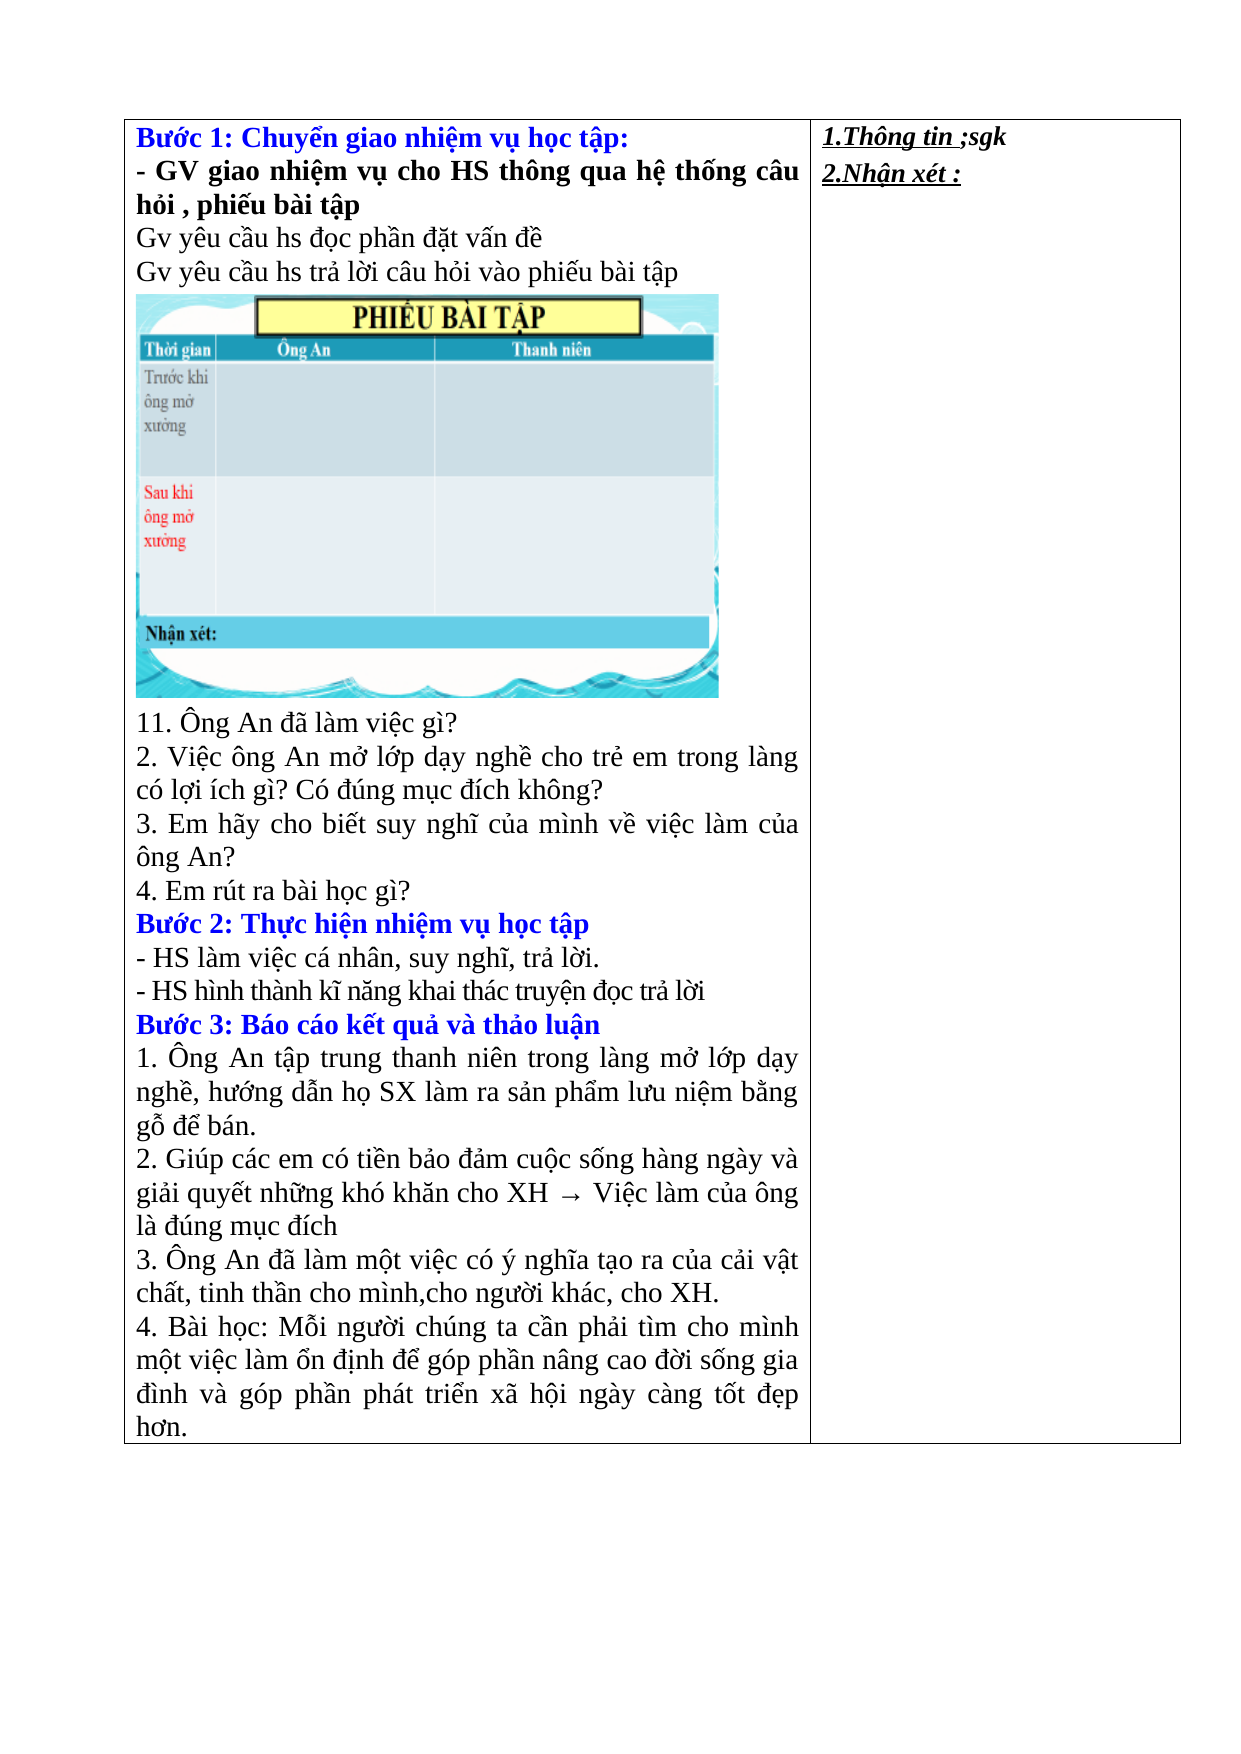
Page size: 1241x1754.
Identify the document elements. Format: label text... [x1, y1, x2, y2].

table_cell I-Đặt vấn đề : 1.Thông tin ;sgk 2.Nhận xét : [811, 120, 1180, 1443]
picture [135, 294, 719, 698]
